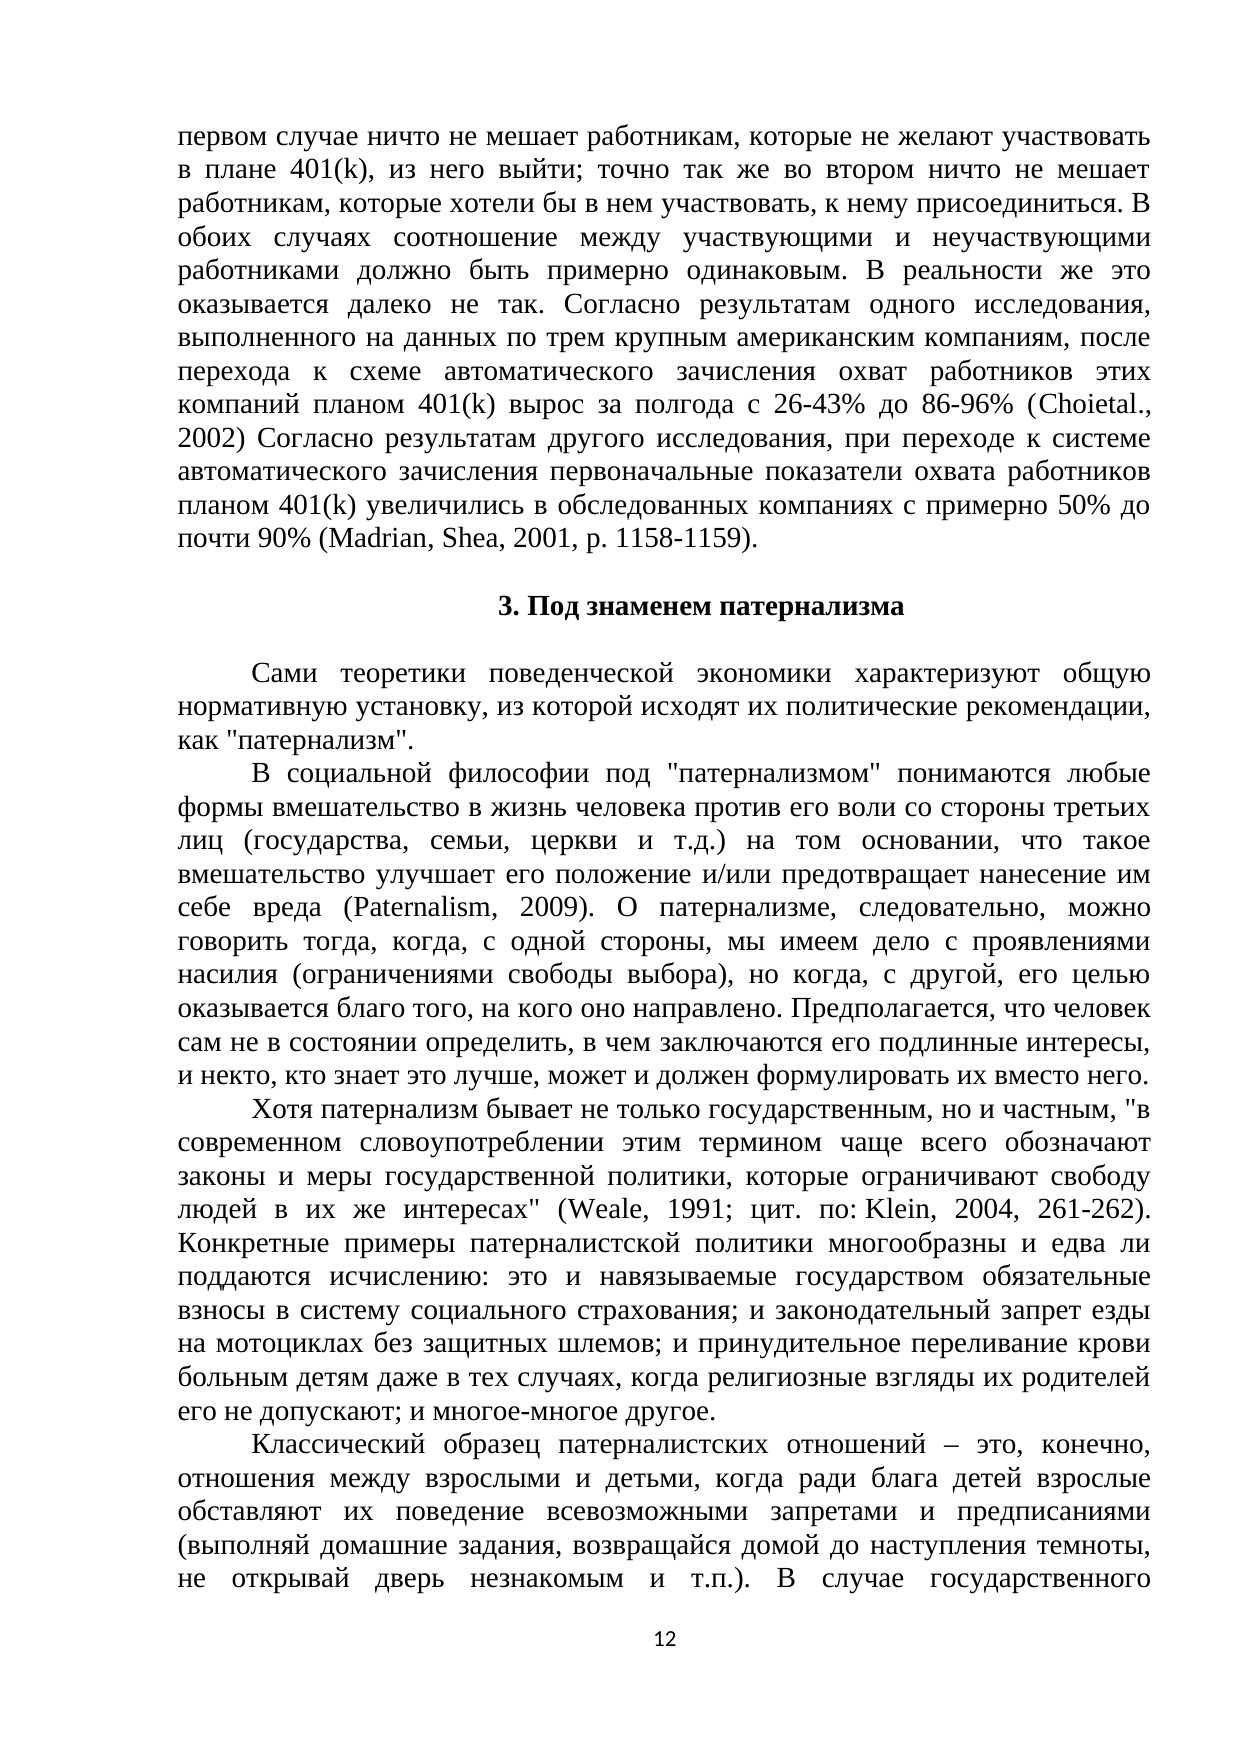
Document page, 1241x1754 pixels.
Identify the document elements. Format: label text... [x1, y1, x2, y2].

text В социальной философии под "патернализмом" понимаются любые формы вмешательство в жизнь человека против его воли со стороны третьих лиц (государства, семьи, церкви и т.д.) на том основании, что такое вмешательство улучшает его положение и/или предотвращает нанесение им себе вреда (Paternalism, 2009). О патернализме, следовательно, можно говорить тогда, когда, с одной стороны, мы имеем дело с проявлениями насилия (ограничениями свободы выбора), но когда, с другой, его целью оказывается благо того, на кого оно направлено. Предполагается, что человек сам не в состоянии определить, в чем заключаются его подлинные интересы, и некто, кто знает это лучше, может и должен формулировать их вместо него. [177, 755, 1152, 1091]
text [177, 118, 1152, 554]
text Сами теоретики поведенческой экономики характеризуют общую нормативную установку, из которой исходят их политические рекомендации, как "патернализм". [177, 655, 1152, 755]
text Хотя патернализм бывает не только государственным, но и частным, "в современном словоупотреблении этим термином чаще всего обозначают законы и меры государственной политики, которые ограничивают свободу людей в их же интересах" (Weale, 1991; цит. по: Klein, 2004, 261-262). Конкретные примеры патерналистской политики многообразны и едва ли поддаются исчислению: это и навязываемые государством обязательные взносы в систему социального страхования; и законодательный запрет езды на мотоциклах без защитных шлемов; и принудительное переливание крови больным детям даже в тех случаях, когда религиозные взгляды их родителей его не допускают; и многое-многое другое. [177, 1091, 1152, 1426]
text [177, 1426, 1152, 1594]
text 3. Под знаменем патернализма [177, 588, 1152, 621]
